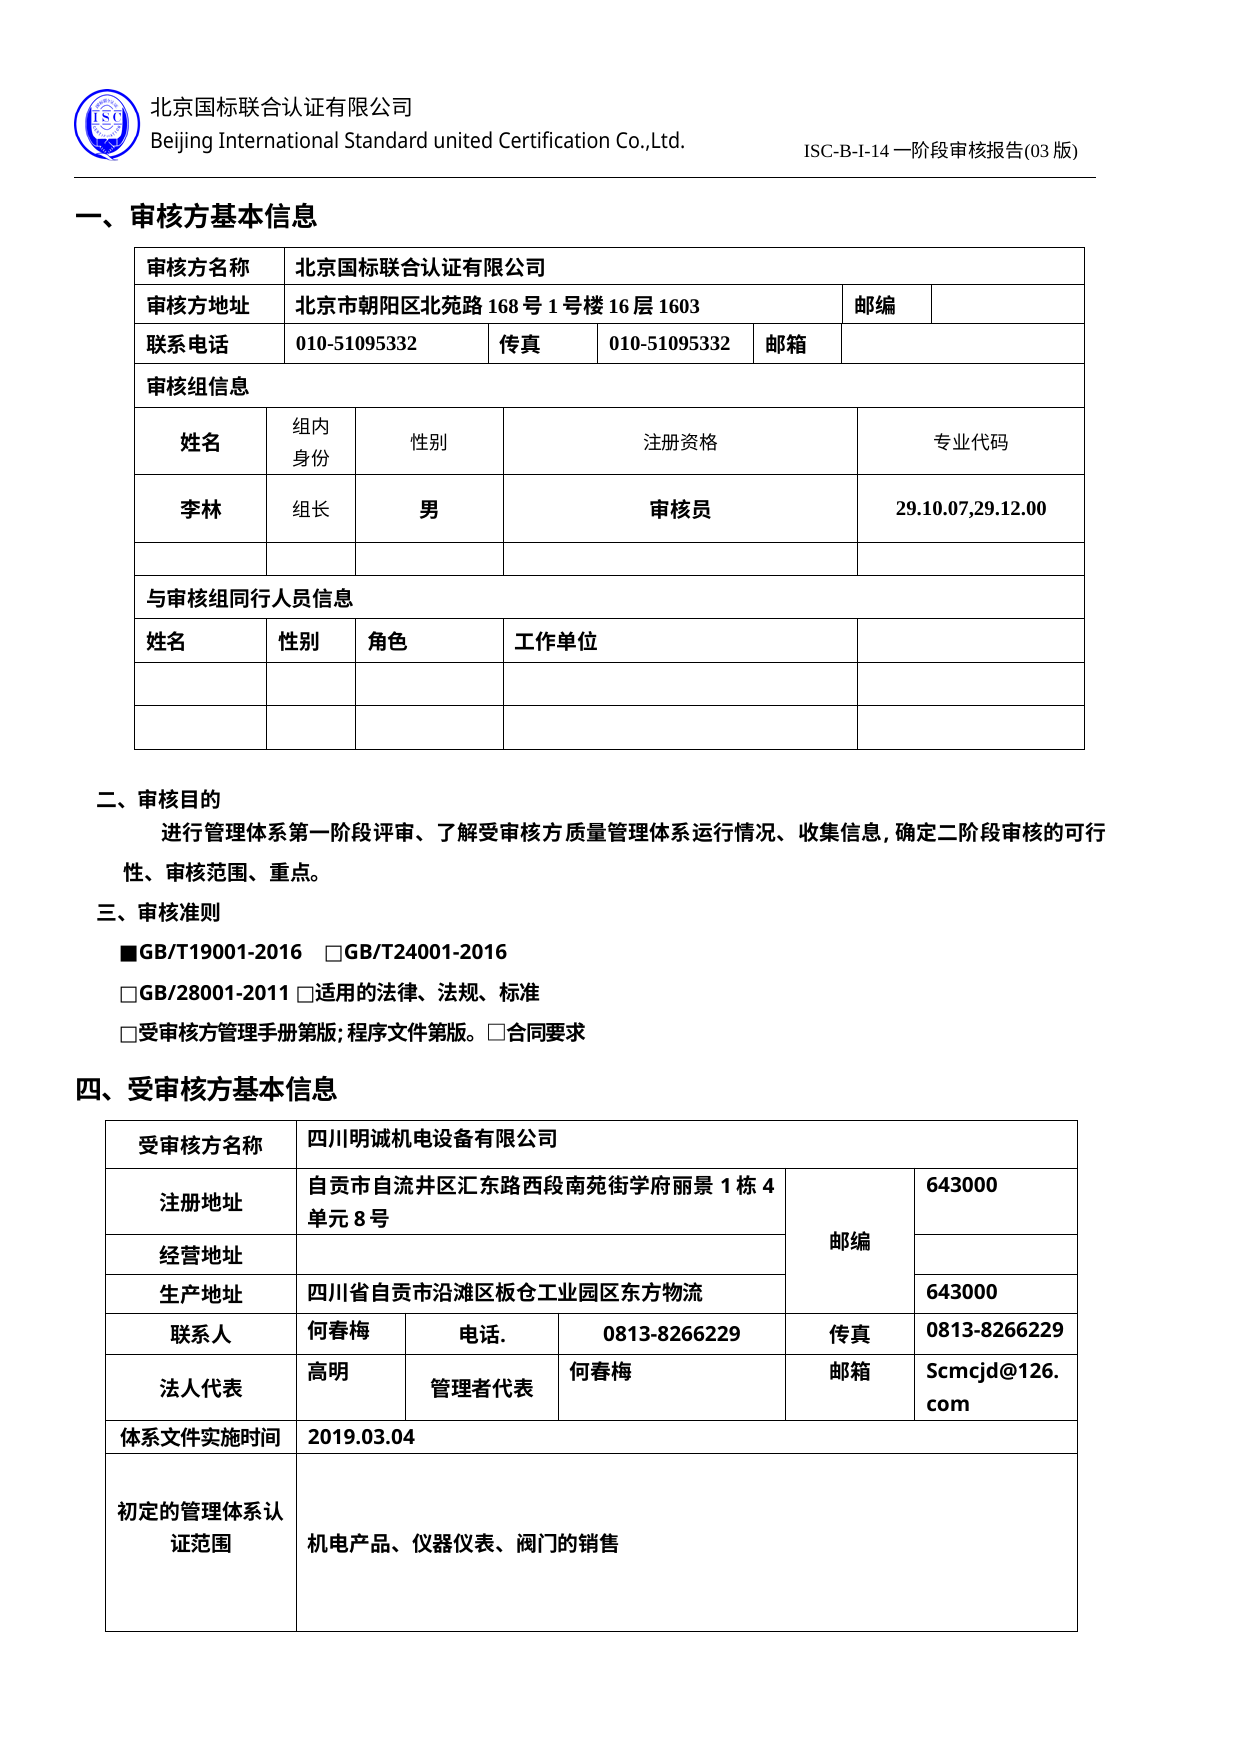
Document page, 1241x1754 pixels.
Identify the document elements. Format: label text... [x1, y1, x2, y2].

table_cell [504, 706, 857, 749]
table_cell 联系电话 [135, 324, 284, 363]
table_cell [356, 663, 503, 705]
table_cell [858, 619, 1084, 662]
text □GB/28001-2011 □适用的法律、法规、标准 [119, 975, 1107, 1007]
table_cell 0813-8266229 [915, 1314, 1077, 1353]
table_cell 审核组信息 [135, 364, 1084, 407]
table_cell 男 [356, 475, 503, 542]
table_cell 高明 [297, 1355, 405, 1419]
table_cell 专业代码 [858, 408, 1084, 474]
table_cell [932, 285, 1084, 323]
table_cell [504, 663, 857, 705]
table_cell 姓名 [135, 408, 266, 474]
table_cell 0813-8266229 [559, 1314, 785, 1353]
table_cell 010-51095332 [598, 324, 753, 363]
table_cell 注册地址 [106, 1169, 296, 1233]
table_cell 四川省自贡市沿滩区板仓工业园区东方物流 [297, 1275, 785, 1312]
table_cell 北京市朝阳区北苑路168号1号楼16层1603 [285, 285, 842, 323]
text 三、审核准则 [75, 895, 1107, 928]
table_cell 何春梅 [297, 1314, 405, 1353]
table_cell 性别 [267, 619, 355, 662]
table_cell 性别 [356, 408, 503, 474]
table_cell 29.10.07,29.12.00 [858, 475, 1084, 542]
table_cell Scmcjd@126.com [915, 1355, 1077, 1419]
table_cell 审核方地址 [135, 285, 284, 323]
table_cell 邮编 [786, 1169, 914, 1312]
table_header 审核方名称 [135, 248, 284, 284]
table_cell [267, 543, 355, 575]
table_cell [135, 706, 266, 749]
table_cell 姓名 [135, 619, 266, 662]
text ■GB/T19001-2016 □GB/T24001-2016 [119, 935, 1107, 968]
table_cell 初定的管理体系认证范围 [106, 1454, 296, 1631]
table_cell 传真 [786, 1314, 914, 1353]
table_header 受审核方名称 [106, 1121, 296, 1167]
table_cell [135, 543, 266, 575]
table_cell 角色 [356, 619, 503, 662]
table_header 北京国标联合认证有限公司 [285, 248, 1084, 284]
table_cell 组内 身份 [267, 408, 355, 474]
table_cell 何春梅 [559, 1355, 785, 1419]
text 进行管理体系第一阶段评审、了解受审核方质量管理体系运行情况、收集信息, 确定二阶段审核的可行性、审核范围、重点。 [123, 815, 1107, 888]
table_cell [135, 663, 266, 705]
table_header 四川明诚机电设备有限公司 [297, 1121, 1077, 1167]
table_cell 643000 [915, 1275, 1077, 1312]
text 二、审核目的 [75, 782, 1107, 815]
table_cell [356, 706, 503, 749]
table_cell 自贡市自流井区汇东路西段南苑街学府丽景1栋4单元8号 [297, 1169, 785, 1233]
table_cell 邮编 [843, 285, 931, 323]
table_cell 组长 [267, 475, 355, 542]
table_cell [267, 663, 355, 705]
table_cell 联系人 [106, 1314, 296, 1353]
table_cell 注册资格 [504, 408, 857, 474]
table_cell 010-51095332 [285, 324, 488, 363]
table_cell 法人代表 [106, 1355, 296, 1419]
table_cell 传真 [489, 324, 597, 363]
table_cell 经营地址 [106, 1235, 296, 1274]
table_cell [858, 543, 1084, 575]
picture [74, 89, 143, 161]
table_cell 李林 [135, 475, 266, 542]
table_cell 643000 [915, 1169, 1077, 1233]
table_cell 体系文件实施时间 [106, 1421, 296, 1453]
text □受审核方管理手册第版; 程序文件第版。□合同要求 [119, 1015, 1107, 1047]
table_cell 审核员 [504, 475, 857, 542]
table_cell 生产地址 [106, 1275, 296, 1312]
table_cell [842, 324, 1084, 363]
text 四、受审核方基本信息 [75, 1055, 1107, 1120]
table_cell [504, 543, 857, 575]
table_cell 电话. [406, 1314, 558, 1353]
table_cell [356, 543, 503, 575]
table_cell 与审核组同行人员信息 [135, 576, 1084, 618]
table_cell 机电产品、仪器仪表、阀门的销售 [297, 1454, 1077, 1631]
table_cell [858, 706, 1084, 749]
table_cell [858, 663, 1084, 705]
table_cell 管理者代表 [406, 1355, 558, 1419]
table_cell [267, 706, 355, 749]
table_cell 邮箱 [786, 1355, 914, 1419]
text 一、审核方基本信息 [75, 182, 1107, 247]
table_cell 2019.03.04 [297, 1421, 1077, 1453]
table_cell [297, 1235, 785, 1274]
table_cell [915, 1235, 1077, 1274]
table_cell 工作单位 [504, 619, 857, 662]
table_cell 邮箱 [754, 324, 841, 363]
